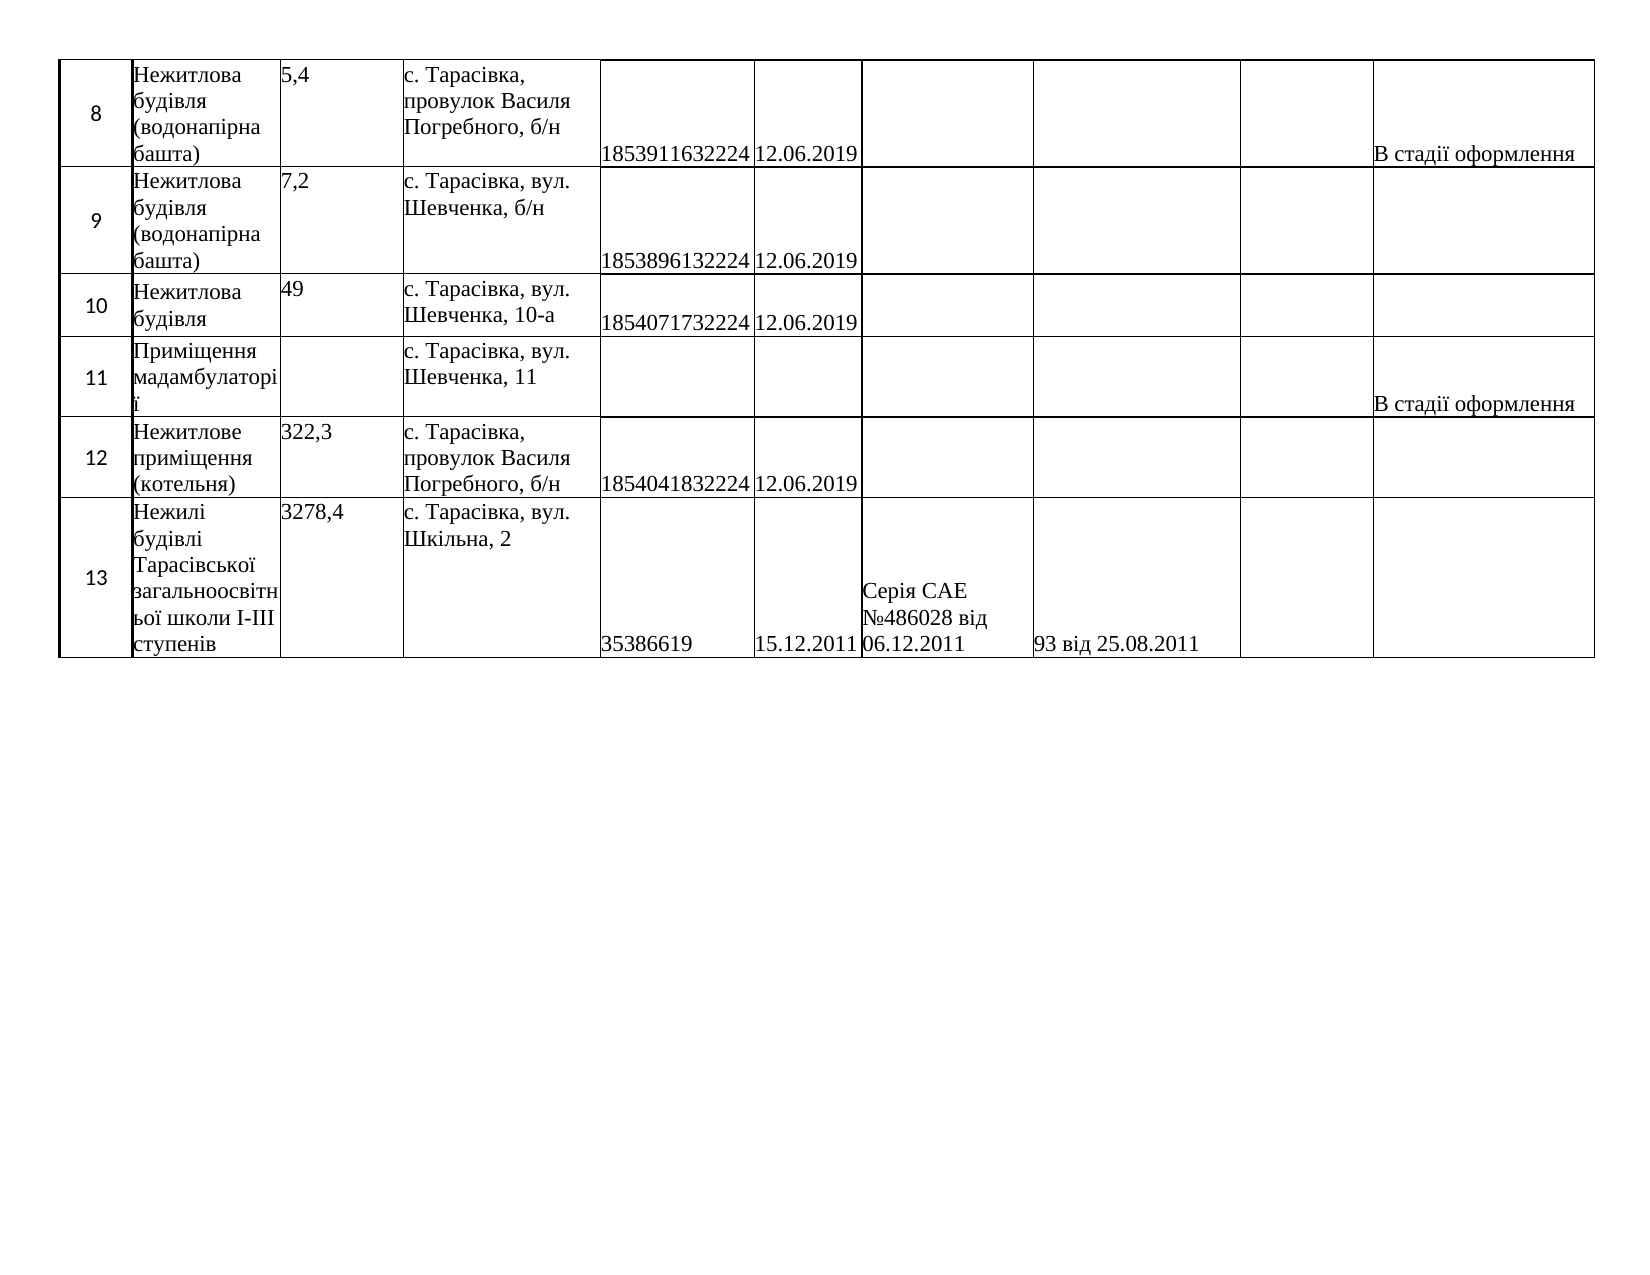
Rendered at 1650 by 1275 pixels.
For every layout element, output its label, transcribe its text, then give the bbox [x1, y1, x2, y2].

table_cell Нежитлова будівля (водонапірна башта) [134, 167, 280, 273]
table_cell [1034, 337, 1240, 416]
table_cell 13 [61, 498, 131, 656]
table_cell 93 від 25.08.2011 [1034, 498, 1240, 656]
table_cell 5,4 [281, 60, 403, 166]
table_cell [404, 60, 600, 166]
table_cell 10 [61, 274, 131, 336]
table_cell [1034, 168, 1240, 273]
table_cell с. Тарасівка, провулок Василя Погребного, б/н [404, 417, 600, 497]
table_cell Нежилі будівлі Тарасівської загальноосвітньої школи І-ІІІ ступенів [134, 498, 280, 656]
table_cell 1853911632224 [601, 61, 754, 166]
table_cell 12.06.2019 [755, 275, 861, 336]
table_cell [1374, 418, 1594, 497]
table_cell 1854041832224 [601, 418, 754, 497]
table_cell [863, 168, 1033, 273]
table_cell 3278,4 [281, 498, 403, 656]
table_cell [1034, 418, 1240, 497]
table_cell с. Тарасівка, вул. Шевченка, 10-а [404, 274, 600, 336]
table_cell 49 [281, 274, 403, 336]
table_cell [1241, 168, 1373, 273]
table_cell Нежитлове приміщення (котельня) [134, 417, 280, 497]
table_cell [1374, 498, 1594, 656]
table_cell 1853896132224 [601, 168, 754, 273]
table_cell [1034, 61, 1240, 166]
table_cell 12 [61, 417, 131, 497]
table_cell [1374, 275, 1594, 336]
table_cell 7,2 [281, 167, 403, 273]
table_cell 35386619 [601, 498, 754, 656]
table_cell с. Тарасівка, вул. Шевченка, 11 [404, 337, 600, 416]
table_cell [1241, 61, 1373, 166]
table_cell 8 [61, 60, 131, 166]
table_cell 12.06.2019 [755, 61, 861, 166]
table_cell В стадії оформлення [1374, 61, 1594, 166]
table_cell [1241, 337, 1373, 416]
table_cell [755, 337, 861, 416]
table_cell [863, 61, 1033, 166]
table_cell 322,3 [281, 417, 403, 497]
table_cell [1374, 168, 1594, 273]
table_cell Нежитлова будівля [134, 274, 280, 336]
table_cell [1241, 418, 1373, 497]
table_cell В стадії оформлення [1374, 337, 1594, 416]
table_cell Нежитлова будівля (водонапірна башта) [134, 60, 280, 166]
table_cell [1241, 275, 1373, 336]
table_cell [601, 337, 754, 416]
table_cell с. Тарасівка, вул. Шевченка, б/н [404, 167, 600, 273]
table_cell 1854071732224 [601, 275, 754, 336]
table_cell Приміщення мадамбулаторії [134, 337, 280, 416]
table_cell 9 [61, 167, 131, 273]
table_cell [863, 418, 1033, 497]
table_cell 11 [61, 337, 131, 416]
table_cell 15.12.2011 [755, 498, 861, 656]
table_cell с. Тарасівка, вул. Шкільна, 2 [404, 498, 600, 656]
table_cell [1034, 275, 1240, 336]
table_cell [863, 275, 1033, 336]
table_cell [281, 337, 403, 416]
table_cell 12.06.2019 [755, 168, 861, 273]
table_cell [863, 337, 1033, 416]
table_cell 12.06.2019 [755, 418, 861, 497]
table_cell [1241, 498, 1373, 656]
table_cell Серія САЕ №486028 від 06.12.2011 [863, 498, 1033, 656]
